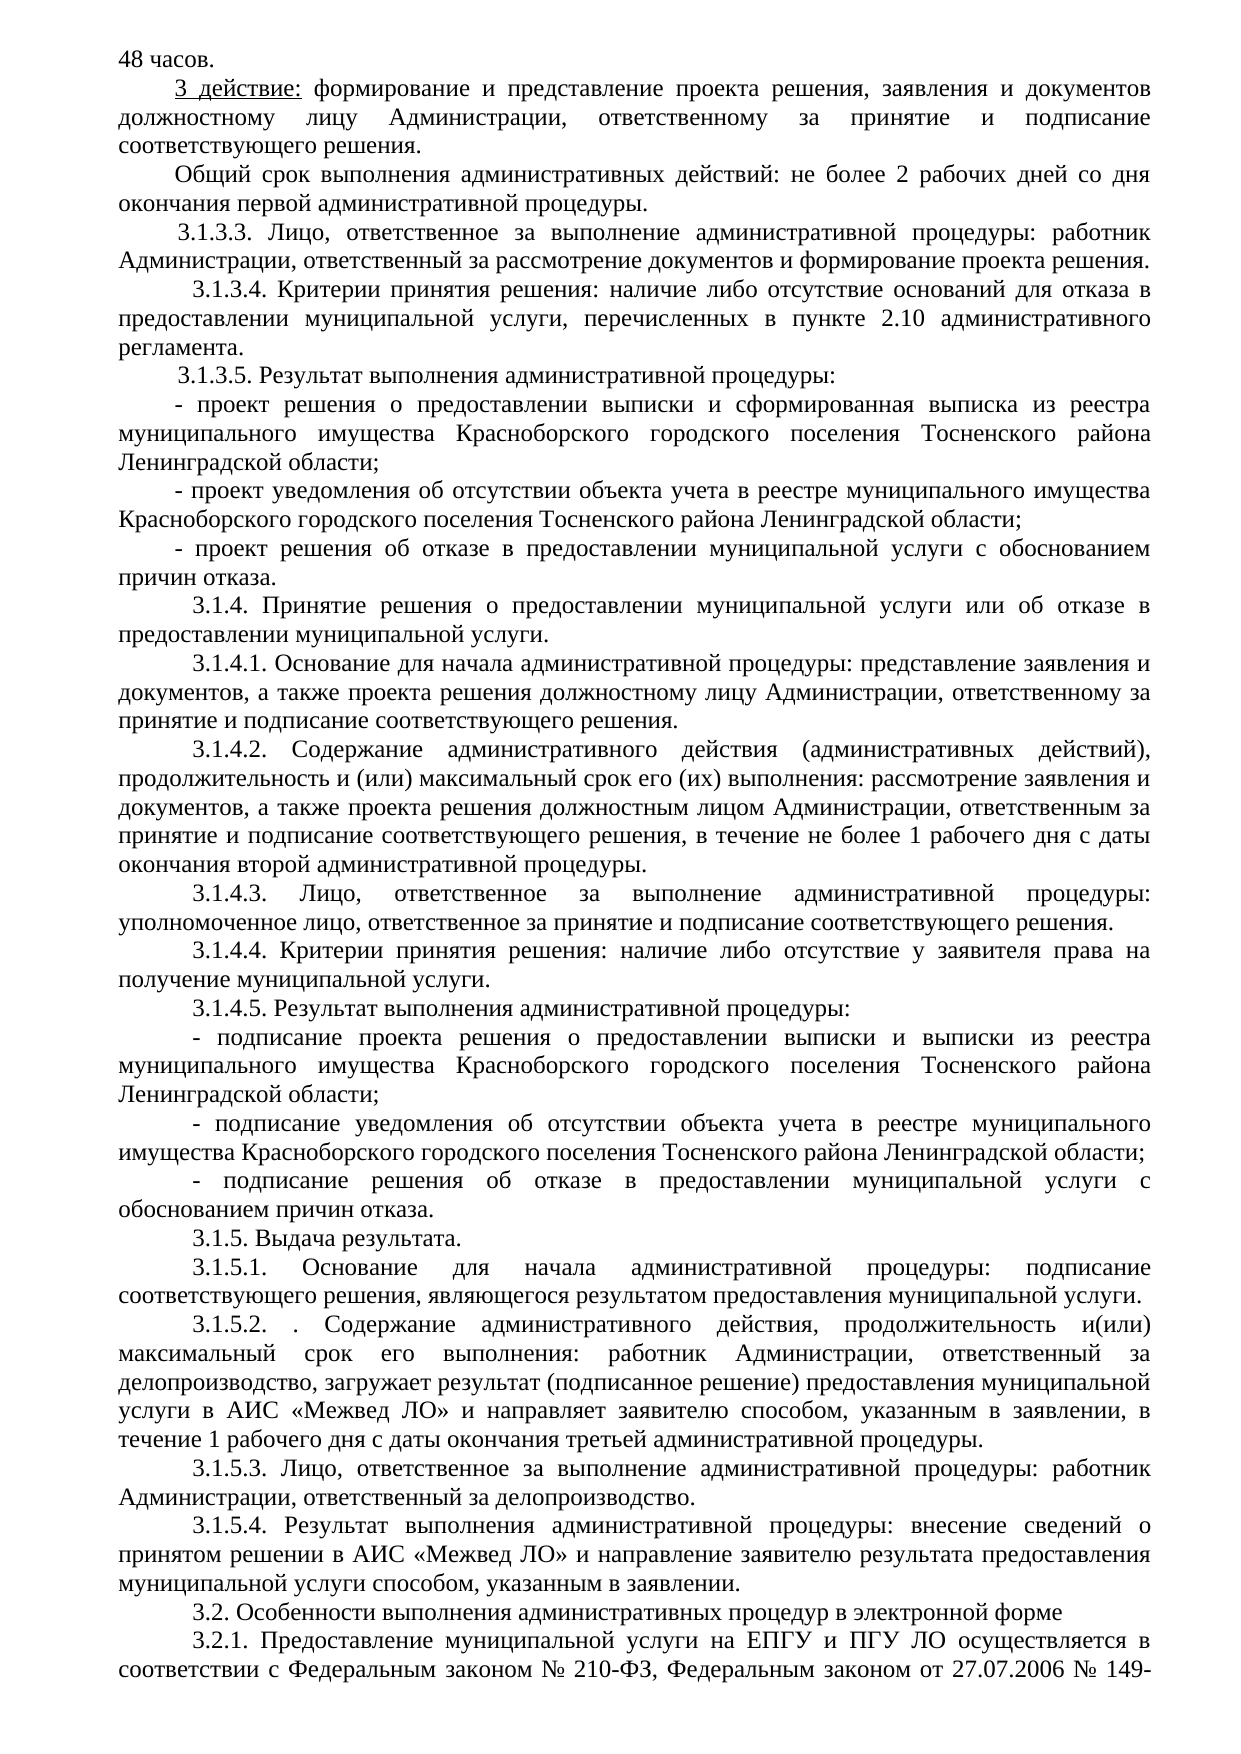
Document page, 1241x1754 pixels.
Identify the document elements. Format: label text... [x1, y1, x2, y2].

text 3.1.5.2. . Содержание административного действия, продолжительность и(или) максимальный срок его выполнения: работник Администрации, ответственный за делопроизводство, загружает результат (подписанное решение) предоставления муниципальной услуги в АИС «Межвед ЛО» и направляет заявителю способом, указанным в заявлении, в течение 1 рабочего дня с даты окончания третьей административной процедуры. [118, 1309, 1152, 1453]
text - подписание решения об отказе в предоставлении муниципальной услуги с обоснованием причин отказа. [118, 1166, 1152, 1223]
text 3.1.5.3. Лицо, ответственное за выполнение административной процедуры: работник Администрации, ответственный за делопроизводство. [118, 1453, 1152, 1511]
text 3 действие: формирование и представление проекта решения, заявления и документов должностному лицу Администрации, ответственному за принятие и подписание соответствующего решения. [118, 73, 1152, 159]
text Общий срок выполнения административных действий: не более 2 рабочих дней со дня окончания первой административной процедуры. [118, 159, 1152, 217]
text 3.1.4.2. Содержание административного действия (административных действий), продолжительность и (или) максимальный срок его (их) выполнения: рассмотрение заявления и документов, а также проекта решения должностным лицом Администрации, ответственным за принятие и подписание соответствующего решения, в течение не более 1 рабочего дня с даты окончания второй административной процедуры. [118, 734, 1152, 878]
text 3.1.5.4. Результат выполнения административной процедуры: внесение сведений о принятом решении в АИС «Межвед ЛО» и направление заявителю результата предоставления муниципальной услуги способом, указанным в заявлении. [118, 1511, 1152, 1597]
text 3.1.3.5. Результат выполнения административной процедуры: [118, 361, 1152, 389]
text 3.1.5. Выдача результата. [118, 1223, 1152, 1252]
text 3.1.4.1. Основание для начала административной процедуры: представление заявления и документов, а также проекта решения должностному лицу Администрации, ответственному за принятие и подписание соответствующего решения. [118, 648, 1152, 734]
text - проект уведомления об отсутствии объекта учета в реестре муниципального имущества Красноборского городского поселения Тосненского района Ленинградской области; [118, 476, 1152, 533]
text - подписание уведомления об отсутствии объекта учета в реестре муниципального имущества Красноборского городского поселения Тосненского района Ленинградской области; [118, 1108, 1152, 1166]
text 3.1.4. Принятие решения о предоставлении муниципальной услуги или об отказе в предоставлении муниципальной услуги. [118, 591, 1152, 648]
text 3.1.4.4. Критерии принятия решения: наличие либо отсутствие у заявителя права на получение муниципальной услуги. [118, 936, 1152, 993]
text 3.1.3.3. Лицо, ответственное за выполнение административной процедуры: работник Администрации, ответственный за рассмотрение документов и формирование проекта решения. [118, 217, 1152, 274]
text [118, 1626, 1152, 1683]
text - проект решения о предоставлении выписки и сформированная выписка из реестра муниципального имущества Красноборского городского поселения Тосненского района Ленинградской области; [118, 389, 1152, 476]
text 3.1.3.4. Критерии принятия решения: наличие либо отсутствие оснований для отказа в предоставлении муниципальной услуги, перечисленных в пункте 2.10 административного регламента. [118, 274, 1152, 361]
text - подписание проекта решения о предоставлении выписки и выписки из реестра муниципального имущества Красноборского городского поселения Тосненского района Ленинградской области; [118, 1022, 1152, 1108]
text 3.1.4.3. Лицо, ответственное за выполнение административной процедуры: уполномоченное лицо, ответственное за принятие и подписание соответствующего решения. [118, 878, 1152, 936]
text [118, 44, 1152, 73]
text 3.1.5.1. Основание для начала административной процедуры: подписание соответствующего решения, являющегося результатом предоставления муниципальной услуги. [118, 1252, 1152, 1309]
text 3.1.4.5. Результат выполнения административной процедуры: [118, 993, 1152, 1022]
text 3.2. Особенности выполнения административных процедур в электронной форме [118, 1597, 1152, 1626]
text - проект решения об отказе в предоставлении муниципальной услуги с обоснованием причин отказа. [118, 533, 1152, 591]
